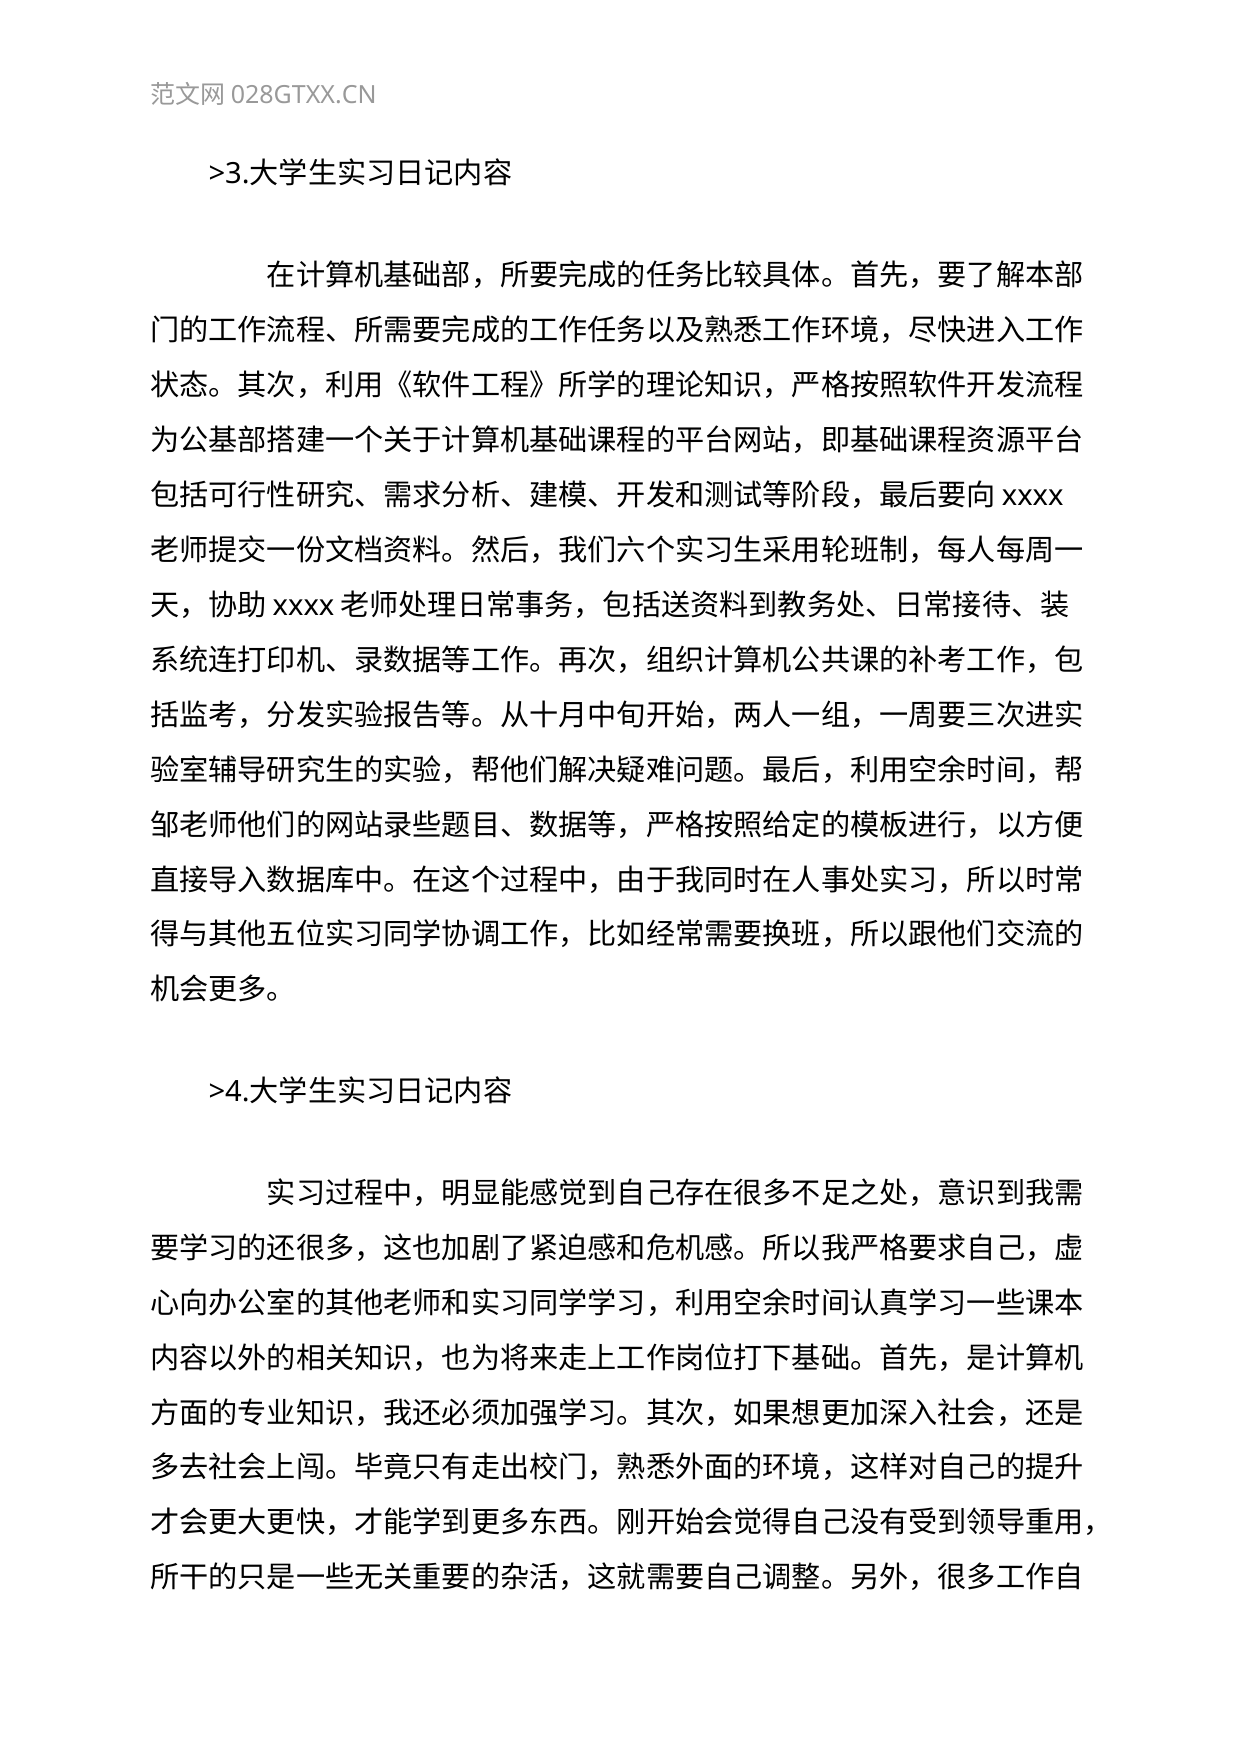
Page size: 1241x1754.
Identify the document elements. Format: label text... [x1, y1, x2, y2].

text 在计算机基础部，所要完成的任务比较具体。首先，要了解本部门的工作流程、所需要完成的工作任务以及熟悉工作环境，尽快进入工作状态。其次，利用《软件工程》所学的理论知识，严格按照软件开发流程为公基部搭建一个关于计算机基础课程的平台网站，即基础课程资源平台包括可行性研究、需求分析、建模、开发和测试等阶段，最后要向xxxx老师提交一份文档资料。然后，我们六个实习生采用轮班制，每人每周一天，协助xxxx老师处理日常事务，包括送资料到教务处、日常接待、装系统连打印机、录数据等工作。再次，组织计算机公共课的补考工作，包括监考，分发实验报告等。从十月中旬开始，两人一组，一周要三次进实验室辅导研究生的实验，帮他们解决疑难问题。最后，利用空余时间，帮邹老师他们的网站录些题目、数据等，严格按照给定的模板进行，以方便直接导入数据库中。在这个过程中，由于我同时在人事处实习，所以时常得与其他五位实习同学协调工作，比如经常需要换班，所以跟他们交流的机会更多。 [150, 252, 1090, 1008]
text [150, 1169, 1090, 1596]
text >3.大学生实习日记内容 [150, 150, 1090, 192]
text >4.大学生实习日记内容 [150, 1068, 1090, 1110]
